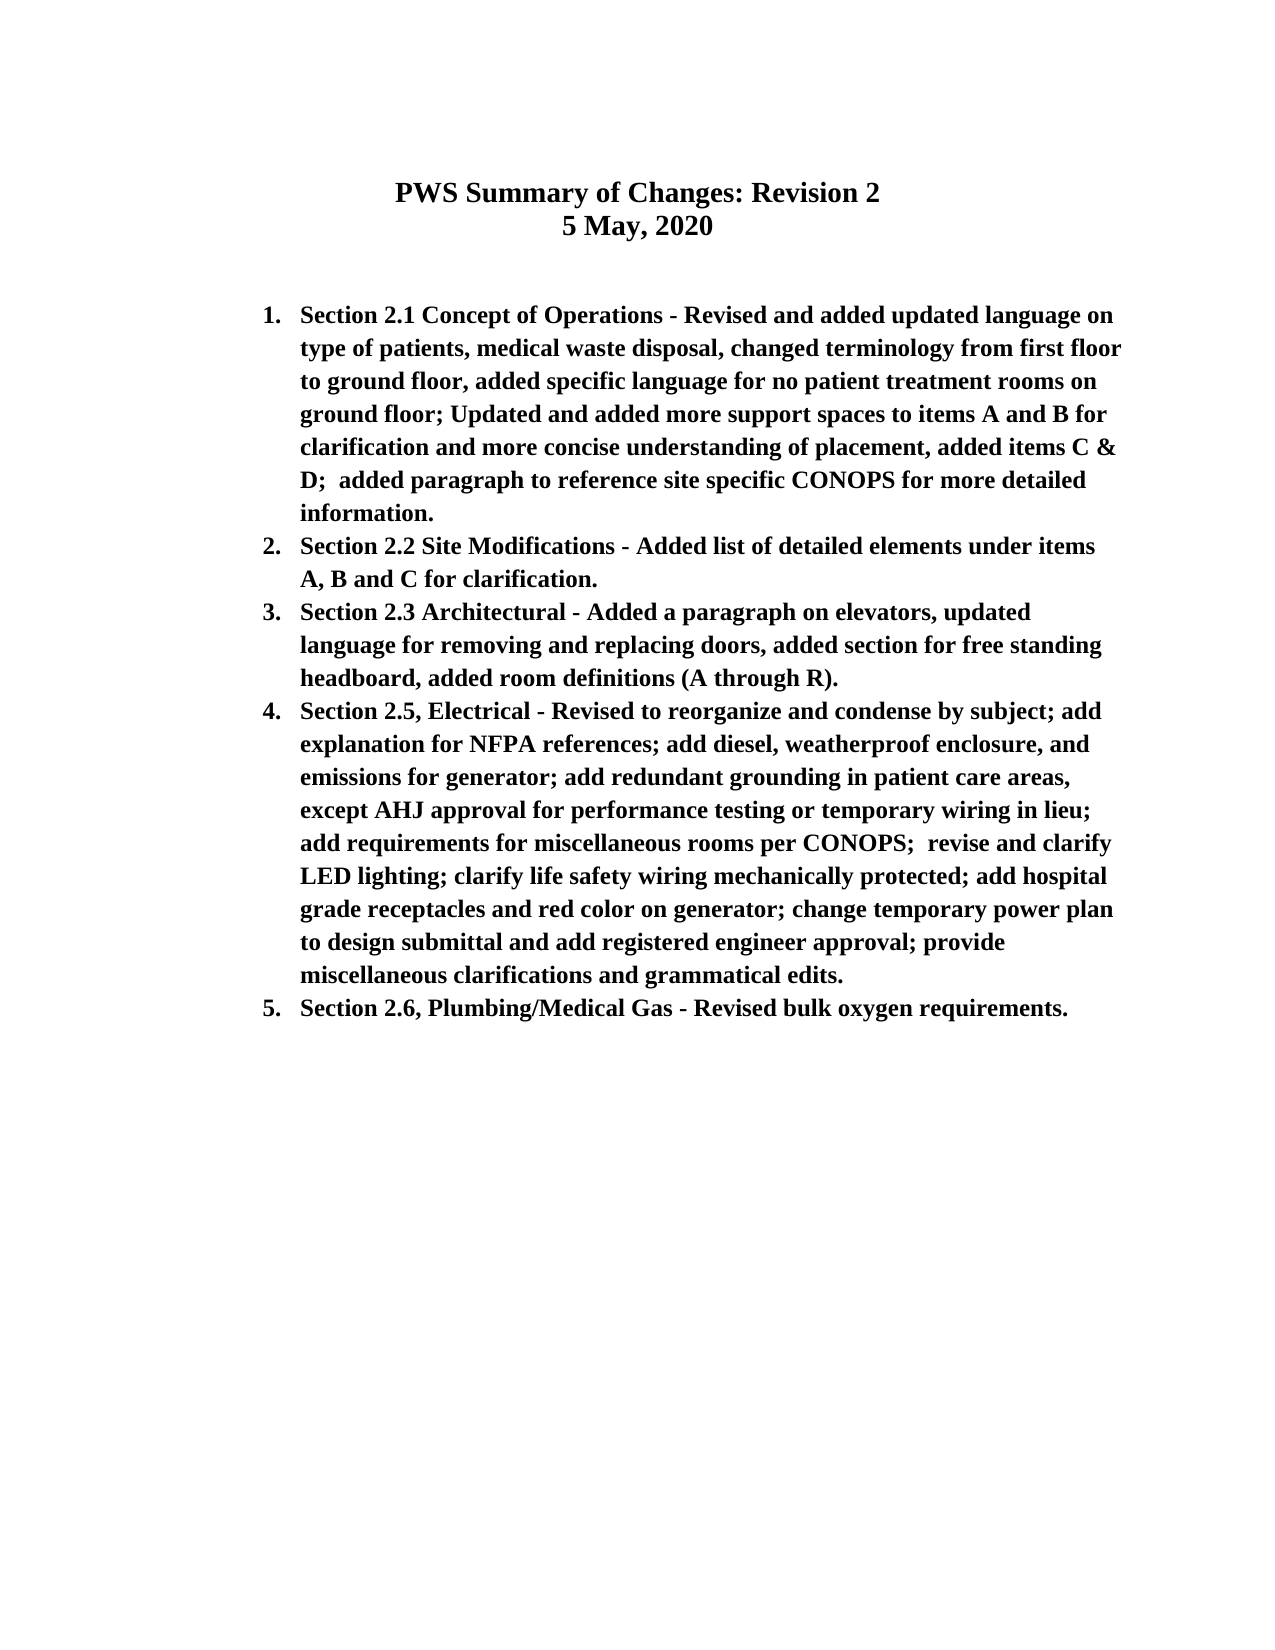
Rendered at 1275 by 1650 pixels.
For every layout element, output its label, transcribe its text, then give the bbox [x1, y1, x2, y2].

list Section 2.3 Architectural - Added a paragraph on elevators, updated language for removing and replacing doors, added section for free standing headboard, added room definitions (A through R). [262, 597, 1125, 692]
list Section 2.2 Site Modifications - Added list of detailed elements under items A, B and C for clarification. [262, 531, 1125, 593]
text PWS Summary of Changes: Revision 2 [150, 175, 1125, 208]
list Section 2.5, Electrical - Revised to reorganize and condense by subject; add explanation for NFPA references; add diesel, weatherproof enclosure, and emissions for generator; add redundant grounding in patient care areas, except AHJ approval for performance testing or temporary wiring in lieu; add requirements for miscellaneous rooms per CONOPS; revise and clarify LED lighting; clarify life safety wiring mechanically protected; add hospital grade receptacles and red color on generator; change temporary power plan to design submittal and add registered engineer approval; provide miscellaneous clarifications and grammatical edits. [262, 696, 1125, 989]
list Section 2.1 Concept of Operations - Revised and added updated language on type of patients, medical waste disposal, changed terminology from first floor to ground floor, added specific language for no patient treatment rooms on ground floor; Updated and added more support spaces to items A and B for clarification and more concise understanding of placement, added items C & D; added paragraph to reference site specific CONOPS for more detailed information. [262, 300, 1125, 527]
list Section 2.6, Plumbing/Medical Gas - Revised bulk oxygen requirements. [262, 993, 1125, 1022]
text 5 May, 2020 [150, 208, 1125, 242]
